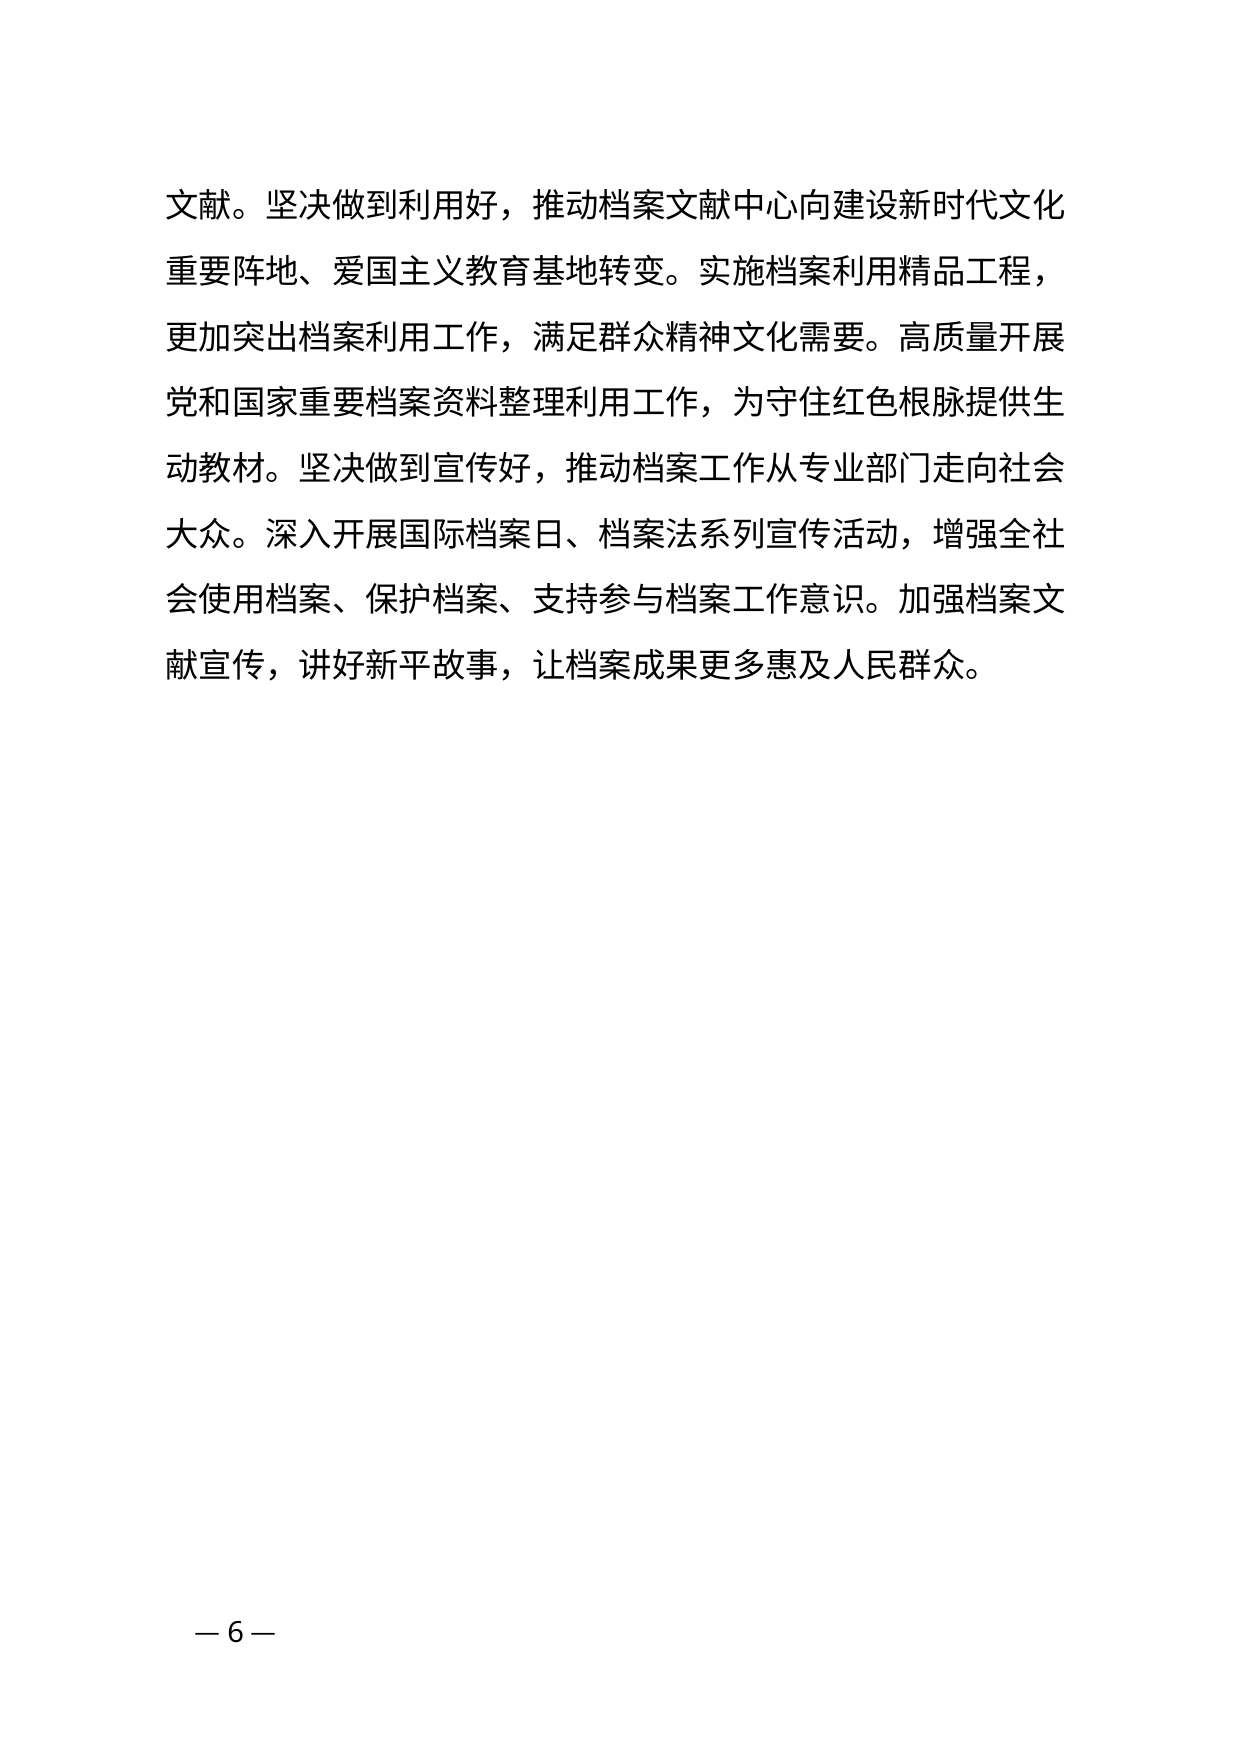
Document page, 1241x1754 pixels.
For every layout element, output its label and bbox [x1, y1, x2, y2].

text [165, 171, 1087, 696]
